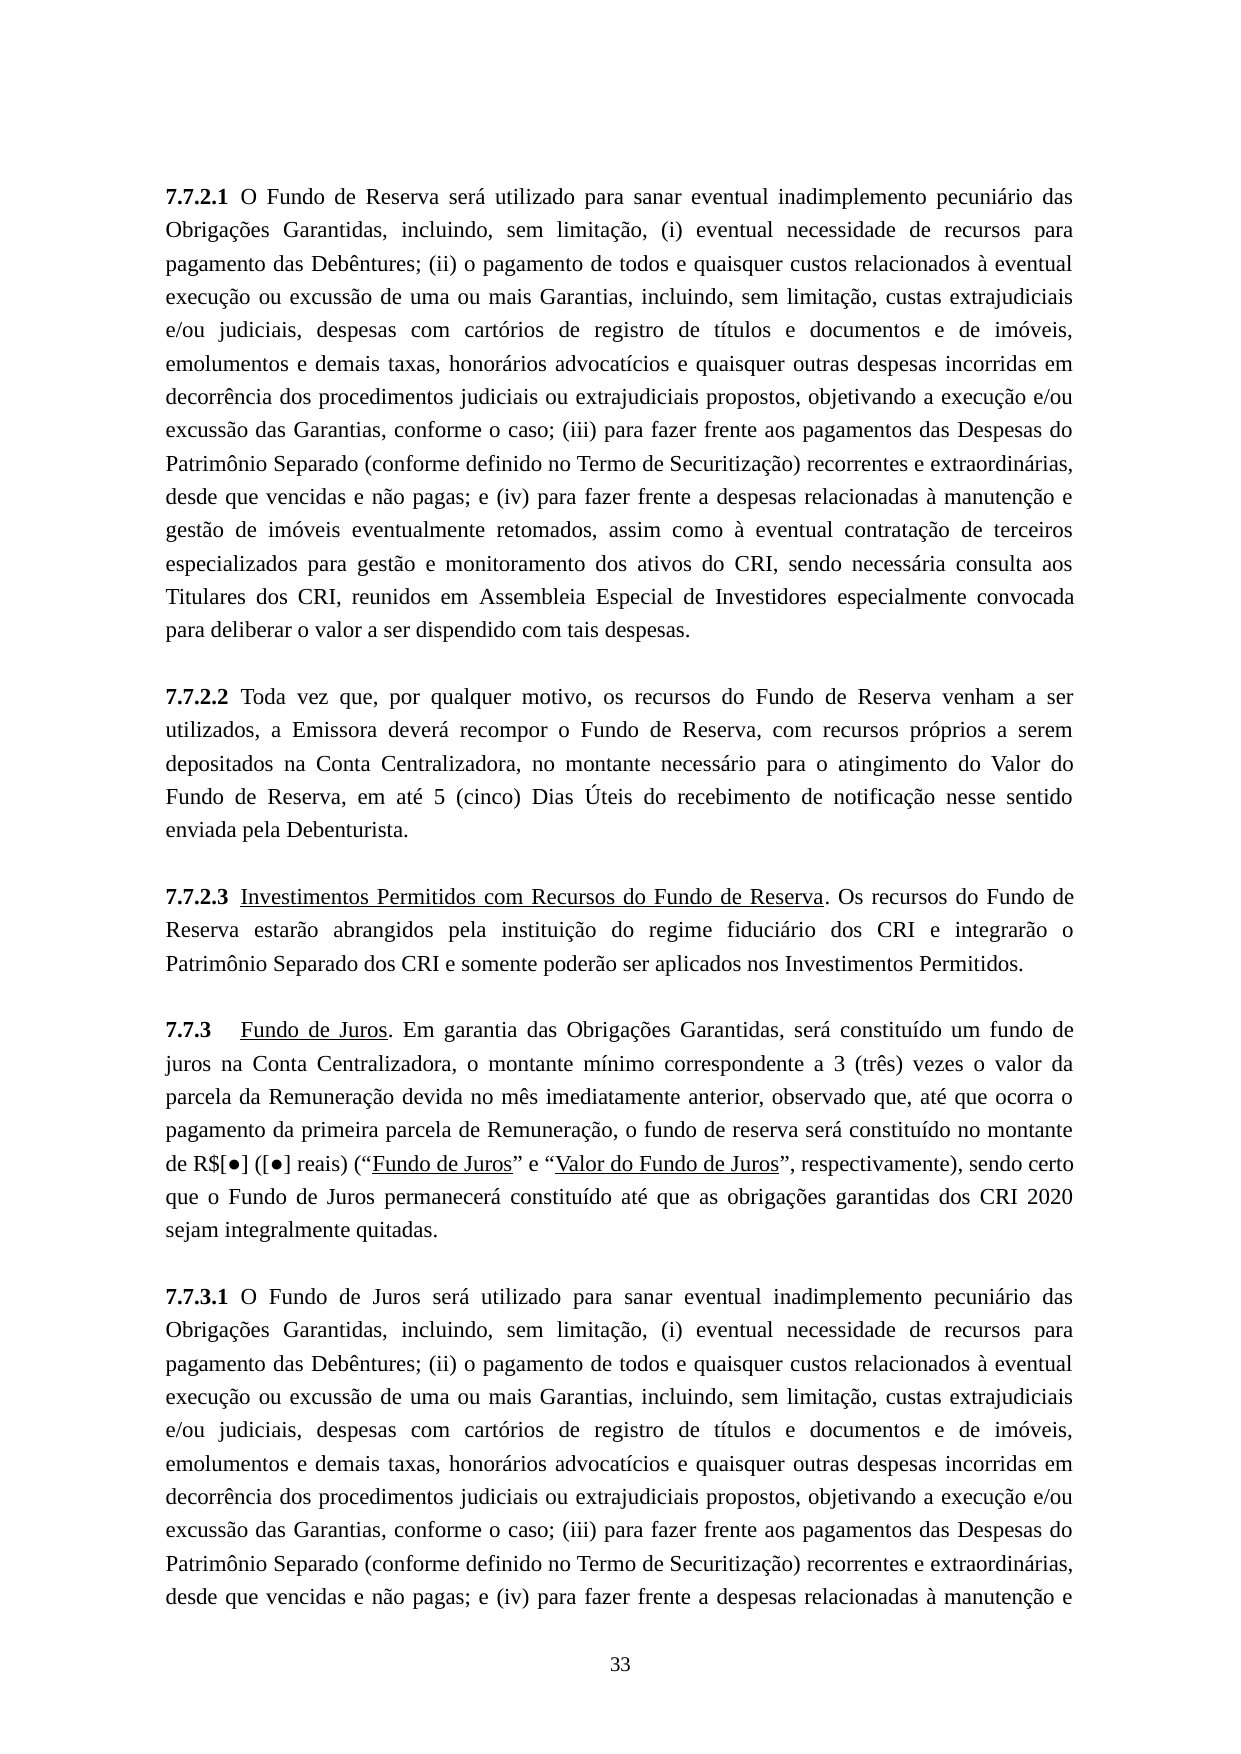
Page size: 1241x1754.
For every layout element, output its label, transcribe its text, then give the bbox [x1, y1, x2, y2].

subtitle Toda vez que, por qualquer motivo, os recursos do Fundo de Reserva venham a ser utilizados, a Emissora deverá recompor o Fundo de Reserva, com recursos próprios a serem depositados na Conta Centralizadora, no montante necessário para o atingimento do Valor do Fundo de Reserva, em até 5 (cinco) Dias Úteis do recebimento de notificação nesse sentido enviada pela Debenturista. [165, 678, 1075, 844]
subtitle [165, 1278, 1075, 1611]
subtitle Fundo de Juros. Em garantia das Obrigações Garantidas, será constituído um fundo de juros na Conta Centralizadora, o montante mínimo correspondente a 3 (três) vezes o valor da parcela da Remuneração devida no mês imediatamente anterior, observado que, até que ocorra o pagamento da primeira parcela de Remuneração, o fundo de reserva será constituído no montante de R$[●] ([●] reais) (“Fundo de Juros” e “Valor do Fundo de Juros”, respectivamente), sendo certo que o Fundo de Juros permanecerá constituído até que as obrigações garantidas dos CRI 2020 sejam integralmente quitadas. [165, 1011, 1075, 1244]
subtitle O Fundo de Reserva será utilizado para sanar eventual inadimplemento pecuniário das Obrigações Garantidas, incluindo, sem limitação, (i) eventual necessidade de recursos para pagamento das Debêntures; (ii) o pagamento de todos e quaisquer custos relacionados à eventual execução ou excussão de uma ou mais Garantias, incluindo, sem limitação, custas extrajudiciais e/ou judiciais, despesas com cartórios de registro de títulos e documentos e de imóveis, emolumentos e demais taxas, honorários advocatícios e quaisquer outras despesas incorridas em decorrência dos procedimentos judiciais ou extrajudiciais propostos, objetivando a execução e/ou excussão das Garantias, conforme o caso; (iii) para fazer frente aos pagamentos das Despesas do Patrimônio Separado (conforme definido no Termo de Securitização) recorrentes e extraordinárias, desde que vencidas e não pagas; e (iv) para fazer frente a despesas relacionadas à manutenção e gestão de imóveis eventualmente retomados, assim como à eventual contratação de terceiros especializados para gestão e monitoramento dos ativos do CRI, sendo necessária consulta aos Titulares dos CRI, reunidos em Assembleia Especial de Investidores especialmente convocada para deliberar o valor a ser dispendido com tais despesas. [165, 178, 1075, 644]
subtitle Investimentos Permitidos com Recursos do Fundo de Reserva. Os recursos do Fundo de Reserva estarão abrangidos pela instituição do regime fiduciário dos CRI e integrarão o Patrimônio Separado dos CRI e somente poderão ser aplicados nos Investimentos Permitidos. [165, 878, 1075, 978]
